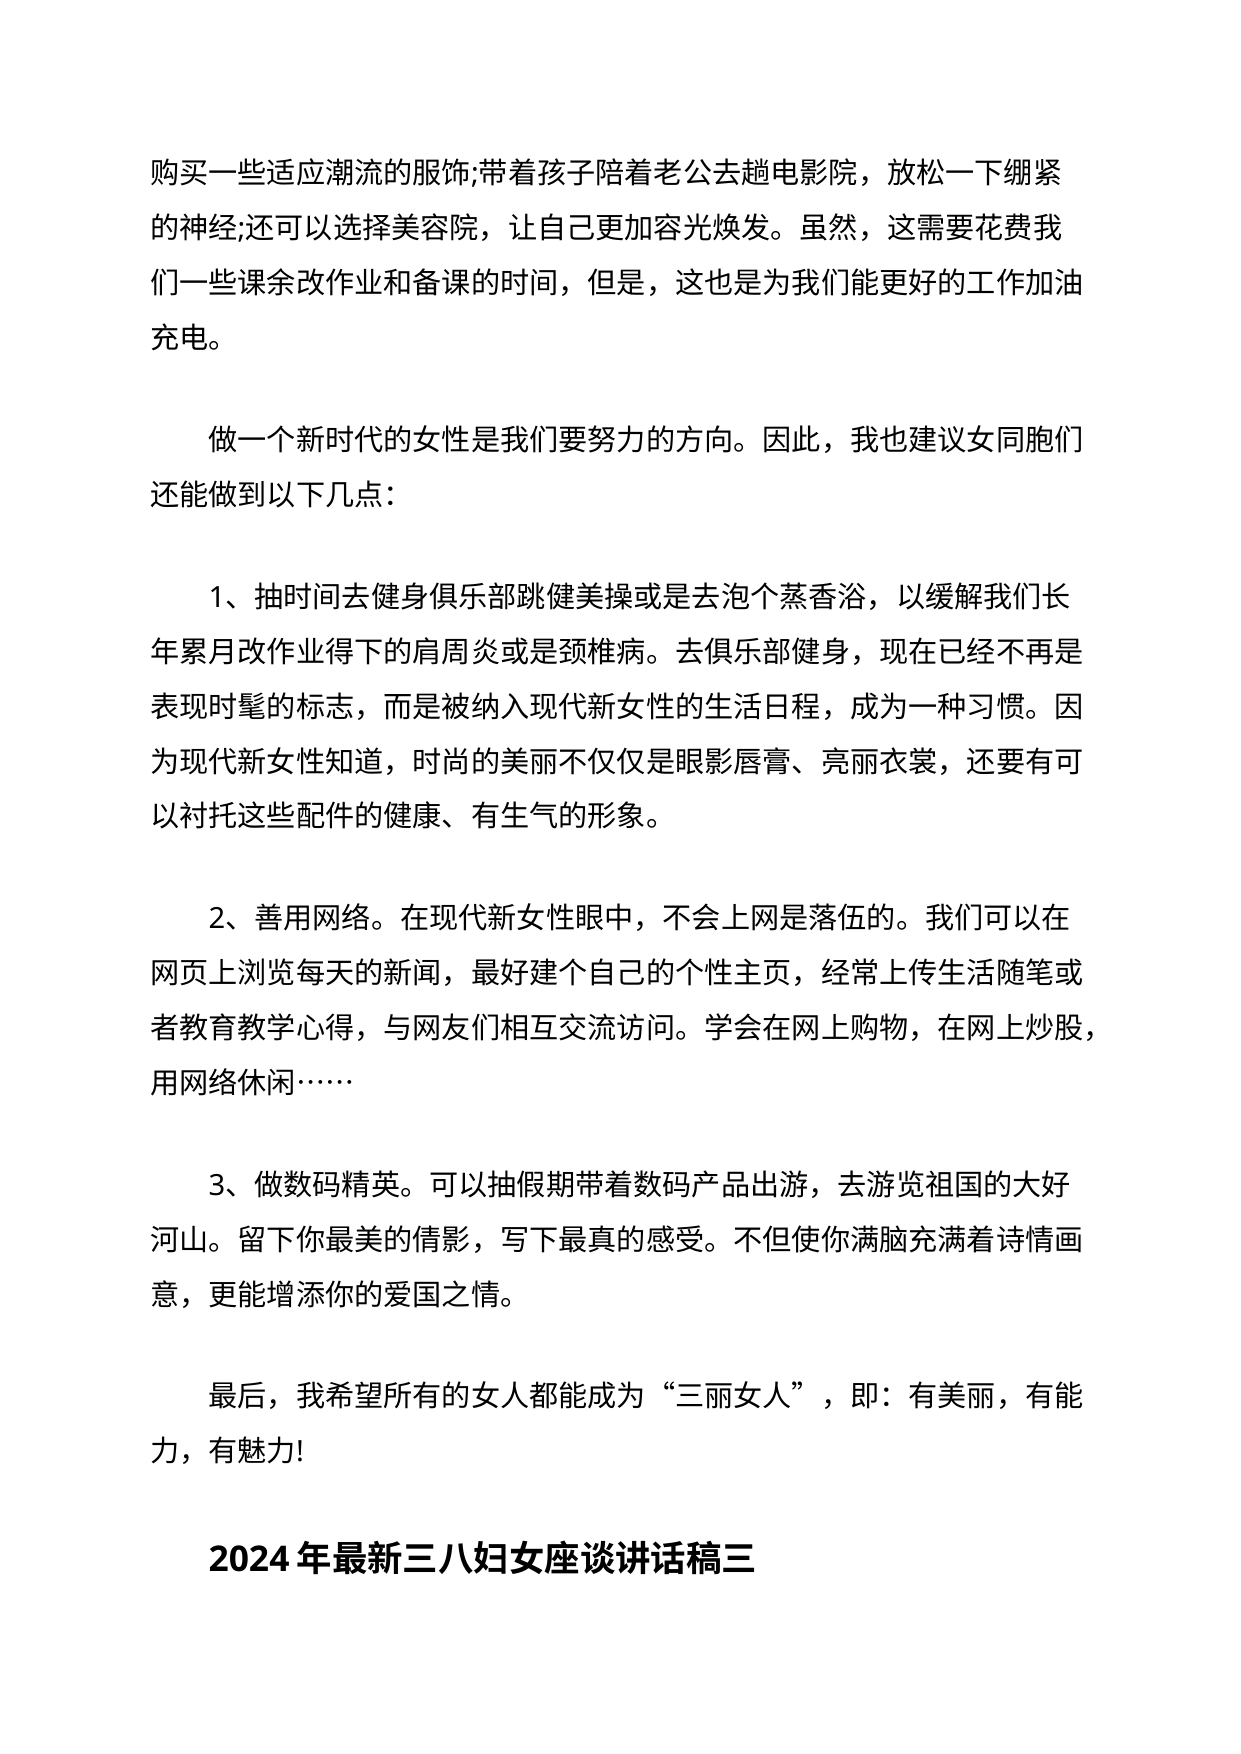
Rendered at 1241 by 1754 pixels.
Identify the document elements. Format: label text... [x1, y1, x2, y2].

text 2024年最新三八妇女座谈讲话稿三 [150, 1530, 1090, 1581]
text 1、抽时间去健身俱乐部跳健美操或是去泡个蒸香浴，以缓解我们长年累月改作业得下的肩周炎或是颈椎病。去俱乐部健身，现在已经不再是表现时髦的标志，而是被纳入现代新女性的生活日程，成为一种习惯。因为现代新女性知道，时尚的美丽不仅仅是眼影唇膏、亮丽衣裳，还要有可以衬托这些配件的健康、有生气的形象。 [150, 573, 1090, 835]
text 做一个新时代的女性是我们要努力的方向。因此，我也建议女同胞们还能做到以下几点： [150, 417, 1090, 514]
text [150, 150, 1090, 357]
text 2、善用网络。在现代新女性眼中，不会上网是落伍的。我们可以在网页上浏览每天的新闻，最好建个自己的个性主页，经常上传生活随笔或者教育教学心得，与网友们相互交流访问。学会在网上购物，在网上炒股，用网络休闲…… [150, 895, 1090, 1102]
text 最后，我希望所有的女人都能成为“三丽女人”，即：有美丽，有能力，有魅力! [150, 1373, 1090, 1470]
text 3、做数码精英。可以抽假期带着数码产品出游，去游览祖国的大好河山。留下你最美的倩影，写下最真的感受。不但使你满脑充满着诗情画意，更能增添你的爱国之情。 [150, 1161, 1090, 1313]
